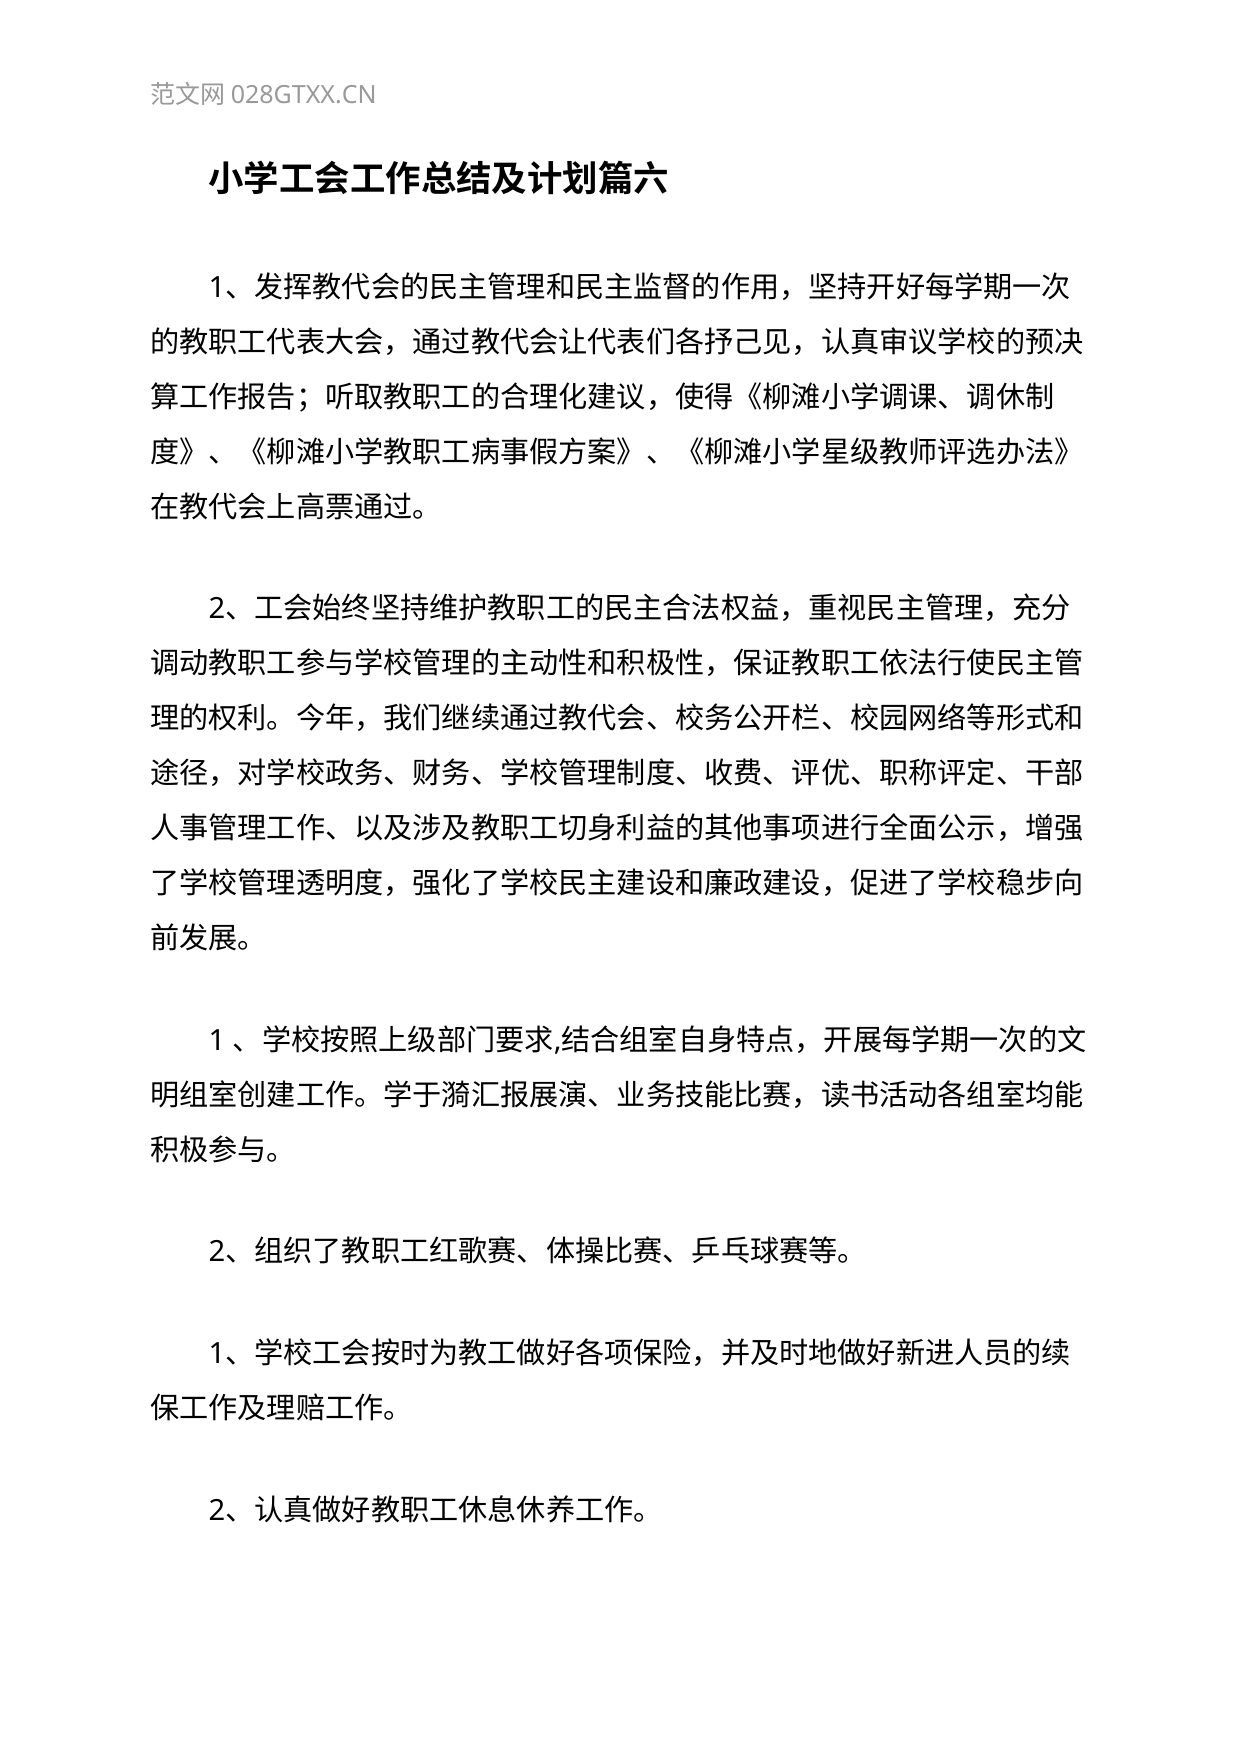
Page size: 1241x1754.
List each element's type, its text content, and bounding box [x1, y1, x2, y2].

text 1 、学校按照上级部门要求,结合组室自身特点，开展每学期一次的文明组室创建工作。学于漪汇报展演、业务技能比赛，读书活动各组室均能积极参与。 [150, 1016, 1090, 1168]
text 2、组织了教职工红歌赛、体操比赛、乒乓球赛等。 [150, 1228, 1090, 1270]
text 1、发挥教代会的民主管理和民主监督的作用，坚持开好每学期一次的教职工代表大会，通过教代会让代表们各抒己见，认真审议学校的预决算工作报告；听取教职工的合理化建议，使得《柳滩小学调课、调休制度》、《柳滩小学教职工病事假方案》、《柳滩小学星级教师评选办法》在教代会上高票通过。 [150, 263, 1090, 525]
text 小学工会工作总结及计划篇六 [150, 150, 1090, 201]
text 2、工会始终坚持维护教职工的民主合法权益，重视民主管理，充分调动教职工参与学校管理的主动性和积极性，保证教职工依法行使民主管理的权利。今年，我们继续通过教代会、校务公开栏、校园网络等形式和途径，对学校政务、财务、学校管理制度、收费、评优、职称评定、干部人事管理工作、以及涉及教职工切身利益的其他事项进行全面公示，增强了学校管理透明度，强化了学校民主建设和廉政建设，促进了学校稳步向前发展。 [150, 585, 1090, 957]
text 2、认真做好教职工休息休养工作。 [150, 1487, 1090, 1529]
text 1、学校工会按时为教工做好各项保险，并及时地做好新进人员的续保工作及理赔工作。 [150, 1330, 1090, 1427]
